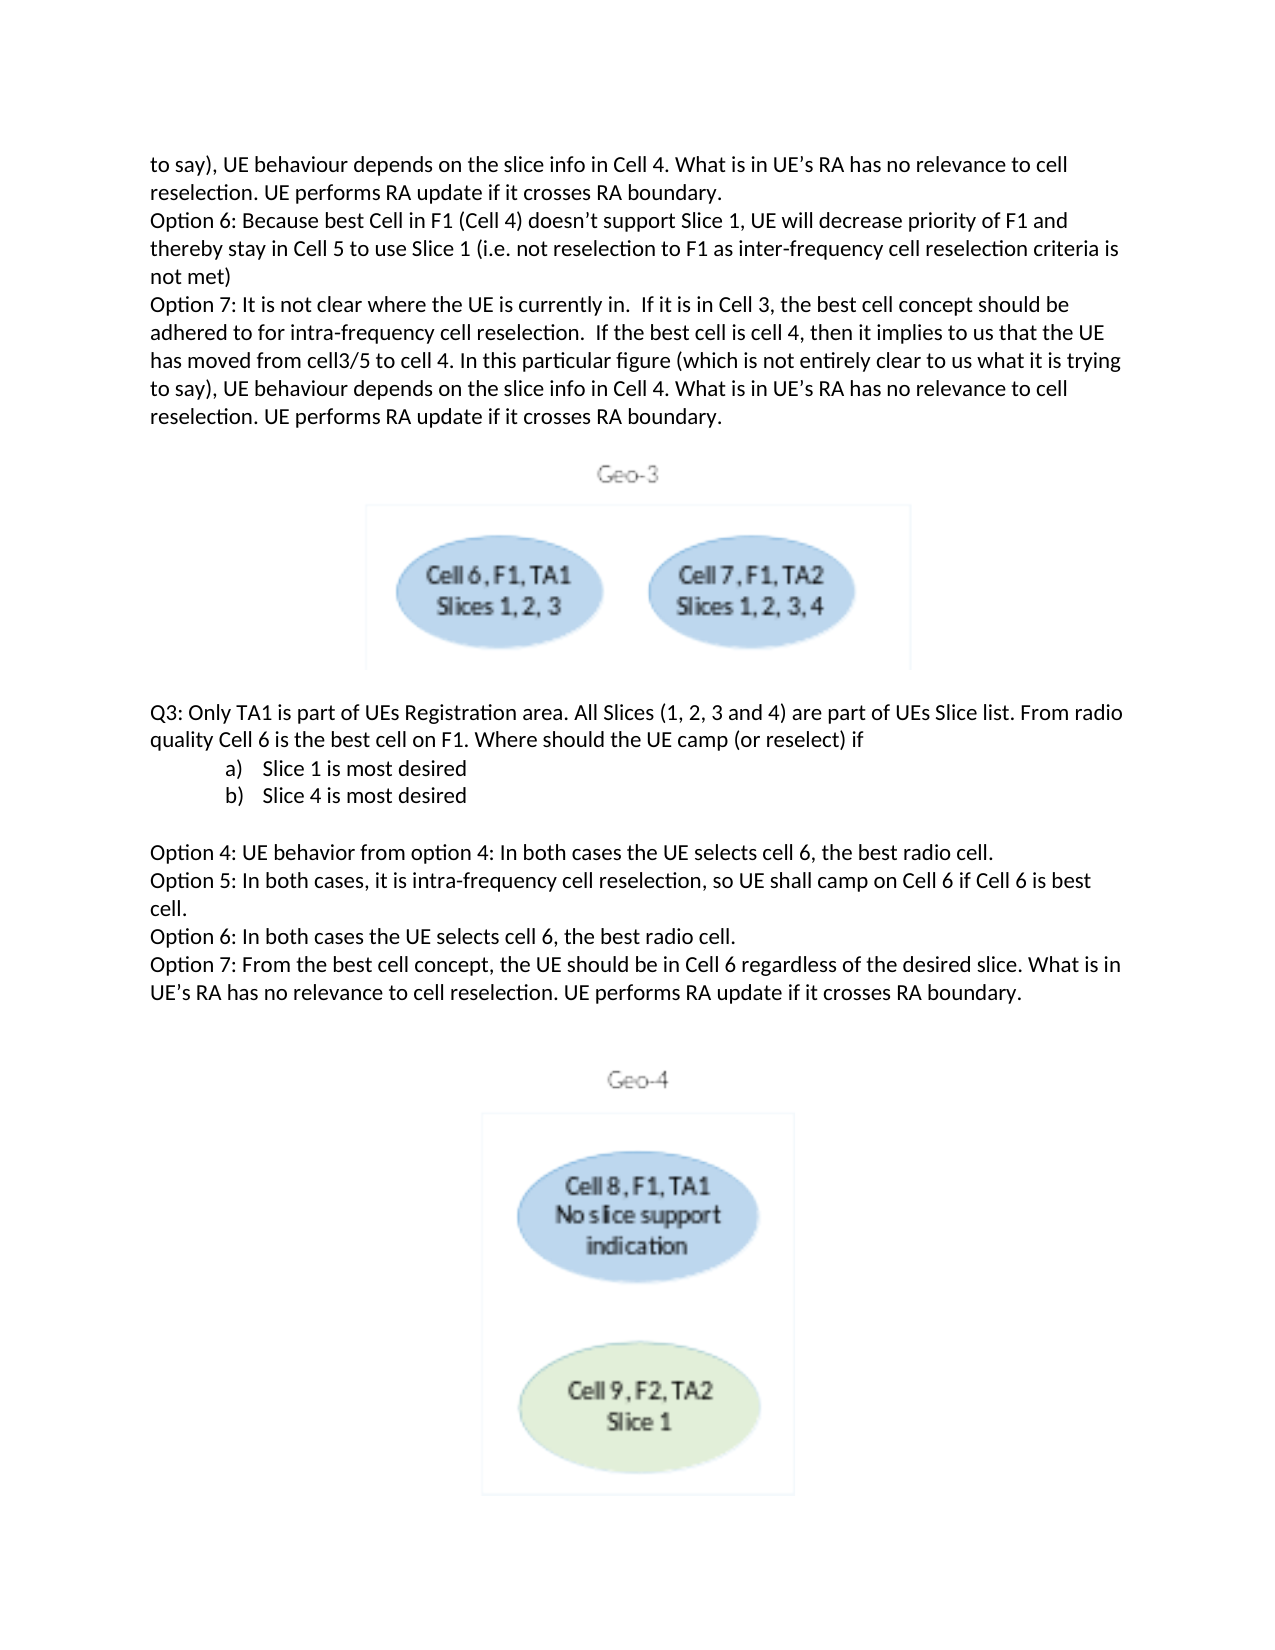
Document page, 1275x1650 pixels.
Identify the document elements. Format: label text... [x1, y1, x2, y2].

text Option 6: Because best Cell in F1 (Cell 4) doesn’t support Slice 1, UE will decrease priority of F1 and thereby stay in Cell 5 to use Slice 1 (i.e. not reselection to F1 as inter-frequency cell reselection criteria is not met) [150, 206, 1125, 290]
list Slice 1 is most desired [225, 754, 1125, 782]
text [150, 150, 1125, 206]
text Option 7: It is not clear where the UE is currently in. If it is in Cell 3, the best cell concept should be adhered to for intra-frequency cell reselection. If the best cell is cell 4, then it implies to us that the UE has moved from cell3/5 to cell 4. In this particular figure (which is not entirely clear to us what it is trying to say), UE behaviour depends on the slice info in Cell 4. What is in UE’s RA has no relevance to cell reselection. UE performs RA update if it crosses RA boundary. [150, 290, 1125, 430]
text Option 4: UE behavior from option 4: In both cases the UE selects cell 6, the best radio cell. [150, 838, 1125, 866]
text Option 5: In both cases, it is intra-frequency cell reselection, so UE shall camp on Cell 6 if Cell 6 is best cell. [150, 866, 1125, 922]
text Option 6: In both cases the UE selects cell 6, the best radio cell. [150, 922, 1125, 950]
list Slice 4 is most desired [225, 782, 1125, 810]
text Q3: Only TA1 is part of UEs Registration area. All Slices (1, 2, 3 and 4) are part of UEs Slice list. From radio quality Cell 6 is the best cell on F1. Where should the UE camp (or reselect) if [150, 698, 1125, 754]
text Option 7: From the best cell concept, the UE should be in Cell 6 regardless of the desired slice. What is in UE’s RA has no relevance to cell reselection. UE performs RA update if it crosses RA boundary. [150, 950, 1125, 1006]
